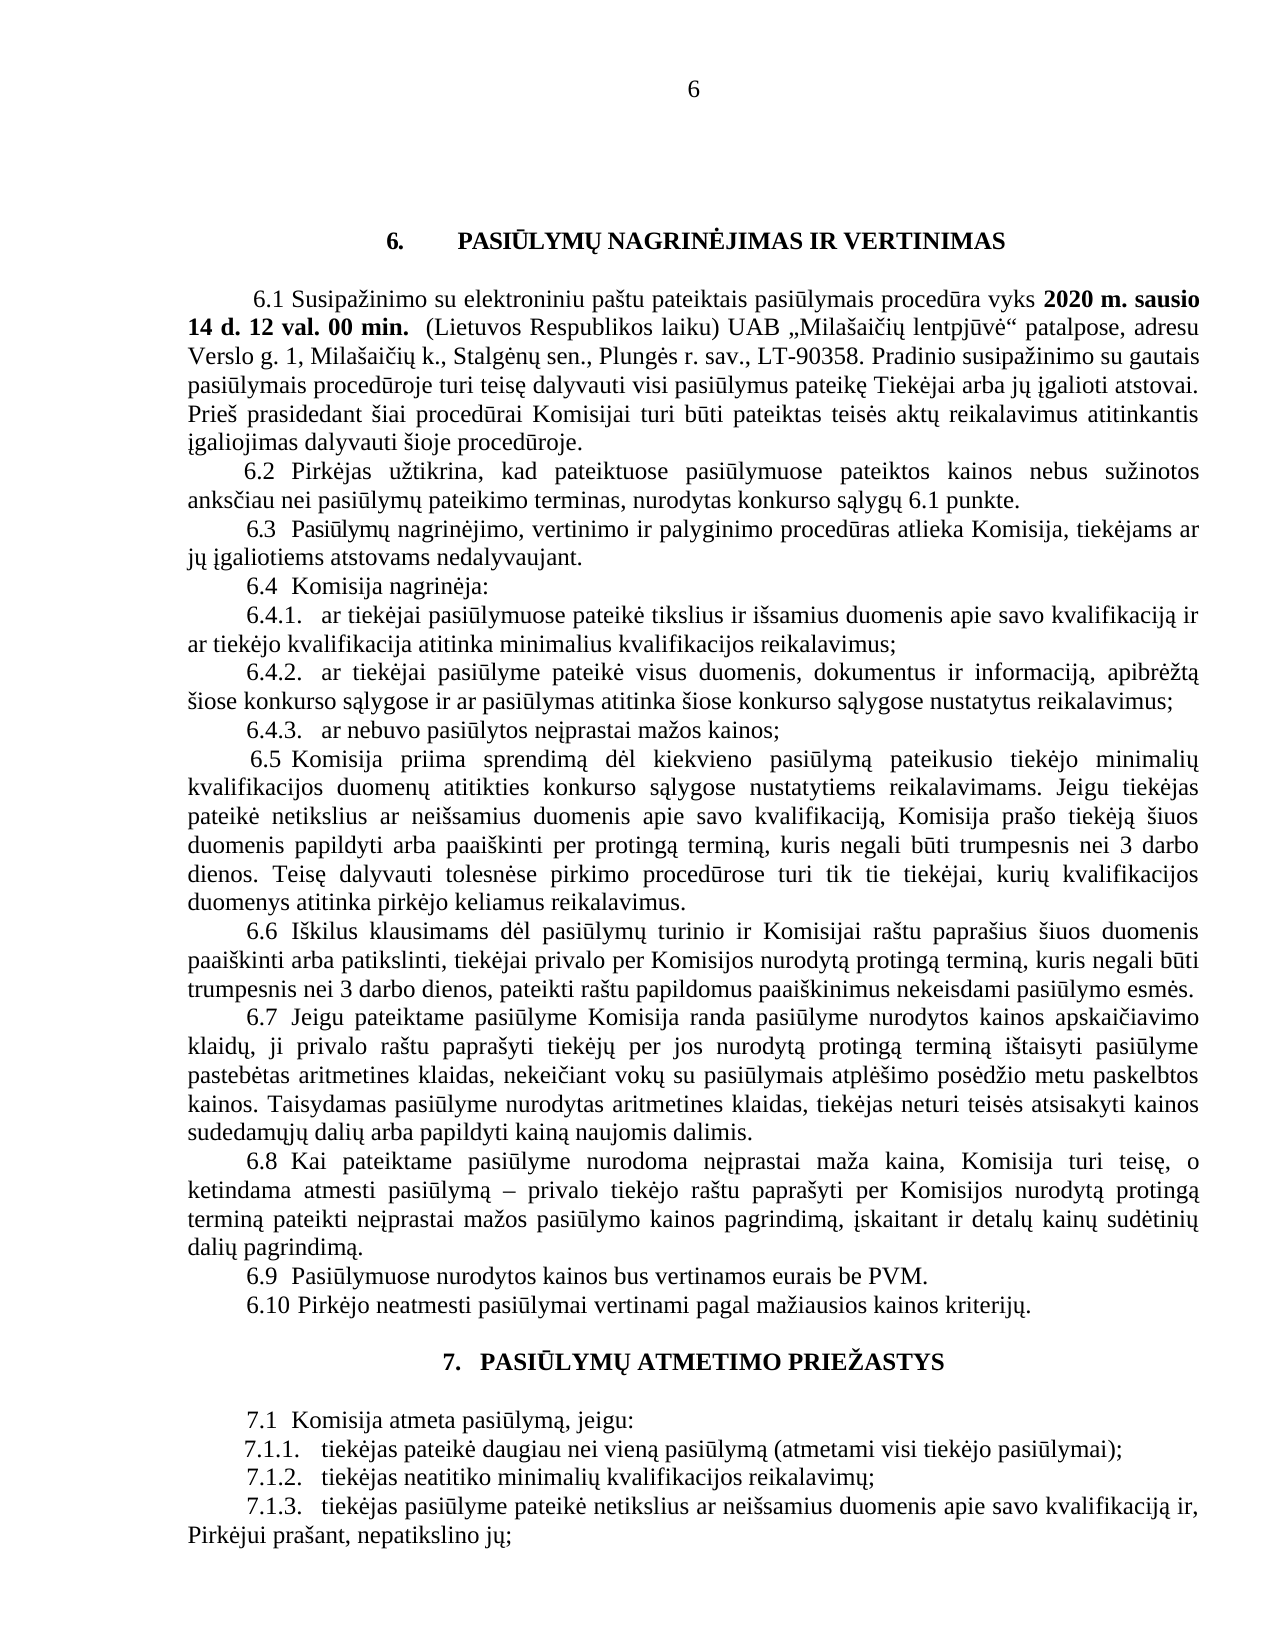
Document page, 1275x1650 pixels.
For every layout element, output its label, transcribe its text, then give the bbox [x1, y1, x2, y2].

list tiekėjas pateikė daugiau nei vieną pasiūlymą (atmetami visi tiekėjo pasiūlymai); [243, 1434, 1200, 1462]
list Pirkėjo neatmesti pasiūlymai vertinami pagal mažiausios kainos kriterijų. [187, 1290, 1200, 1319]
list Komisija atmeta pasiūlymą, jeigu: [187, 1405, 1200, 1434]
list ar nebuvo pasiūlytos neįprastai mažos kainos; [187, 715, 1200, 744]
list PASIŪLYMŲ ATMETIMO PRIEŽASTYS [187, 1347, 1200, 1376]
list PASIŪLYMŲ NAGRINĖJIMAS IR VERTINIMAS [187, 226, 1200, 255]
list Susipažinimo su elektroniniu paštu pateiktais pasiūlymais procedūra vyks 2020 m. sausio 14 d. 12 val. 00 min. (Lietuvos Respublikos laiku) UAB „Milašaičių lentpjūvė“ patalpose, adresu Verslo g. 1, Milašaičių k., Stalgėnų sen., Plungės r. sav., LT-90358. Pradinio susipažinimo su gautais pasiūlymais procedūroje turi teisę dalyvauti visi pasiūlymus pateikę Tiekėjai arba jų įgalioti atstovai. Prieš prasidedant šiai procedūrai Komisijai turi būti pateiktas teisės aktų reikalavimus atitinkantis įgaliojimas dalyvauti šioje procedūroje. [187, 284, 1200, 456]
list Komisija nagrinėja: [187, 571, 1200, 600]
list ar tiekėjai pasiūlymuose pateikė tikslius ir išsamius duomenis apie savo kvalifikaciją ir ar tiekėjo kvalifikacija atitinka minimalius kvalifikacijos reikalavimus; [187, 600, 1200, 657]
list Jeigu pateiktame pasiūlyme Komisija randa pasiūlyme nurodytos kainos apskaičiavimo klaidų, ji privalo raštu paprašyti tiekėjų per jos nurodytą protingą terminą ištaisyti pasiūlyme pastebėtas aritmetines klaidas, nekeičiant vokų su pasiūlymais atplėšimo posėdžio metu paskelbtos kainos. Taisydamas pasiūlyme nurodytas aritmetines klaidas, tiekėjas neturi teisės atsisakyti kainos sudedamųjų dalių arba papildyti kainą naujomis dalimis. [187, 1002, 1200, 1146]
list tiekėjas pasiūlyme pateikė netikslius ar neišsamius duomenis apie savo kvalifikaciją ir, Pirkėjui prašant, nepatikslino jų; [187, 1491, 1200, 1549]
list Pirkėjas užtikrina, kad pateiktuose pasiūlymuose pateiktos kainos nebus sužinotos anksčiau nei pasiūlymų pateikimo terminas, nurodytas konkurso sąlygų 6.1 punkte. [187, 456, 1200, 514]
list Komisija priima sprendimą dėl kiekvieno pasiūlymą pateikusio tiekėjo minimalių kvalifikacijos duomenų atitikties konkurso sąlygose nustatytiems reikalavimams. Jeigu tiekėjas pateikė netikslius ar neišsamius duomenis apie savo kvalifikaciją, Komisija prašo tiekėją šiuos duomenis papildyti arba paaiškinti per protingą terminą, kuris negali būti trumpesnis nei 3 darbo dienos. Teisę dalyvauti tolesnėse pirkimo procedūrose turi tik tie tiekėjai, kurių kvalifikacijos duomenys atitinka pirkėjo keliamus reikalavimus. [187, 744, 1200, 916]
list Pasiūlymų nagrinėjimo, vertinimo ir palyginimo procedūras atlieka Komisija, tiekėjams ar jų įgaliotiems atstovams nedalyvaujant. [187, 514, 1200, 571]
list tiekėjas neatitiko minimalių kvalifikacijos reikalavimų; [187, 1462, 1200, 1491]
list ar tiekėjai pasiūlyme pateikė visus duomenis, dokumentus ir informaciją, apibrėžtą šiose konkurso sąlygose ir ar pasiūlymas atitinka šiose konkurso sąlygose nustatytus reikalavimus; [187, 657, 1200, 715]
list Kai pateiktame pasiūlyme nurodoma neįprastai maža kaina, Komisija turi teisę, o ketindama atmesti pasiūlymą – privalo tiekėjo raštu paprašyti per Komisijos nurodytą protingą terminą pateikti neįprastai mažos pasiūlymo kainos pagrindimą, įskaitant ir detalų kainų sudėtinių dalių pagrindimą. [187, 1146, 1200, 1261]
list Pasiūlymuose nurodytos kainos bus vertinamos eurais be PVM. [187, 1261, 1200, 1290]
list Iškilus klausimams dėl pasiūlymų turinio ir Komisijai raštu paprašius šiuos duomenis paaiškinti arba patikslinti, tiekėjai privalo per Komisijos nurodytą protingą terminą, kuris negali būti trumpesnis nei 3 darbo dienos, pateikti raštu papildomus paaiškinimus nekeisdami pasiūlymo esmės. [187, 916, 1200, 1002]
